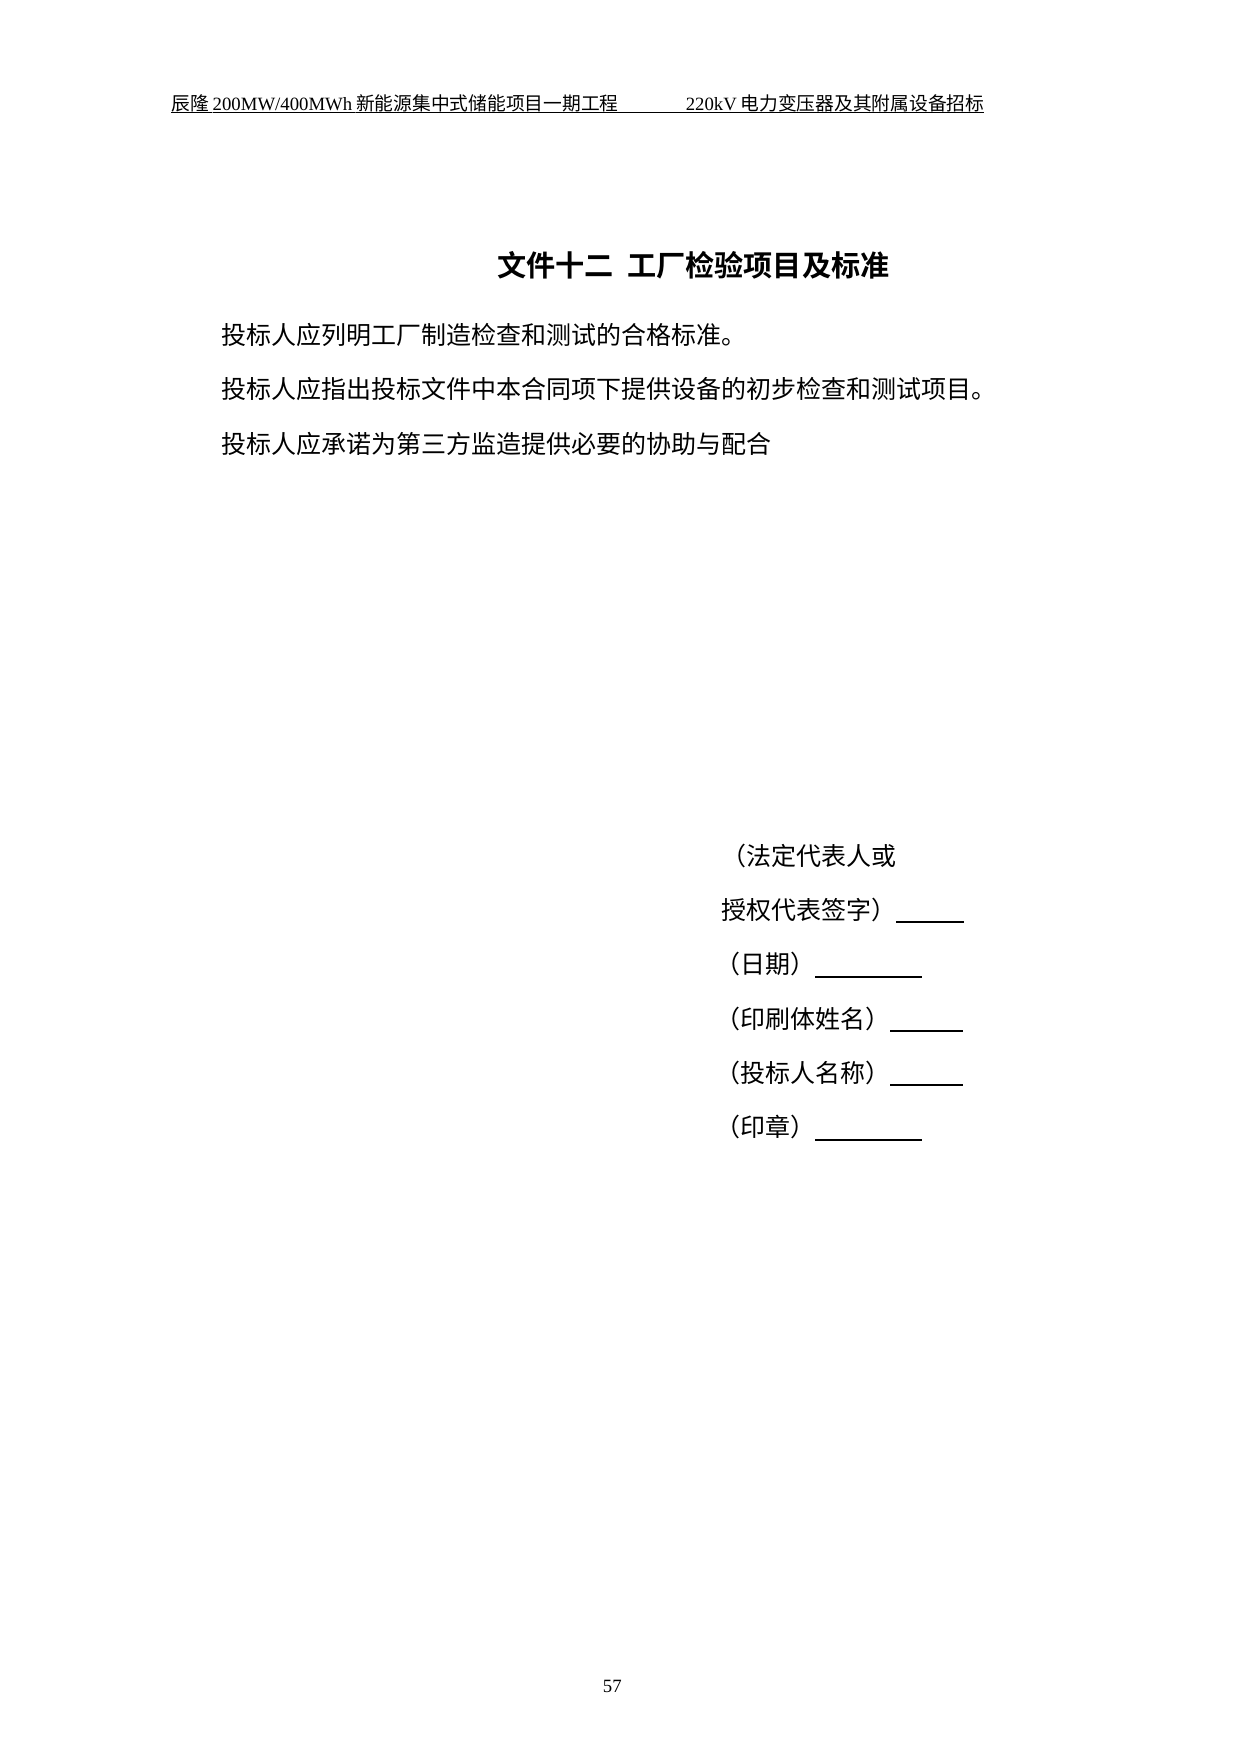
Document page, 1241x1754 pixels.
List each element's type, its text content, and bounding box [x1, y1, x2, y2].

text （法定代表人或 [171, 836, 1069, 872]
text （日期） [171, 945, 1069, 981]
text 投标人应承诺为第三方监造提供必要的协助与配合 [171, 424, 1069, 461]
subtitle 文件十二 工厂检验项目及标准 [171, 242, 1069, 285]
text 投标人应指出投标文件中本合同项下提供设备的初步检查和测试项目。 [171, 370, 1069, 406]
text （印章） [171, 1108, 1069, 1144]
text （印刷体姓名） [171, 999, 1069, 1035]
text 投标人应列明工厂制造检查和测试的合格标准。 [171, 316, 1069, 352]
text （投标人名称） [171, 1053, 1069, 1090]
text 授权代表签字） [171, 890, 1069, 927]
